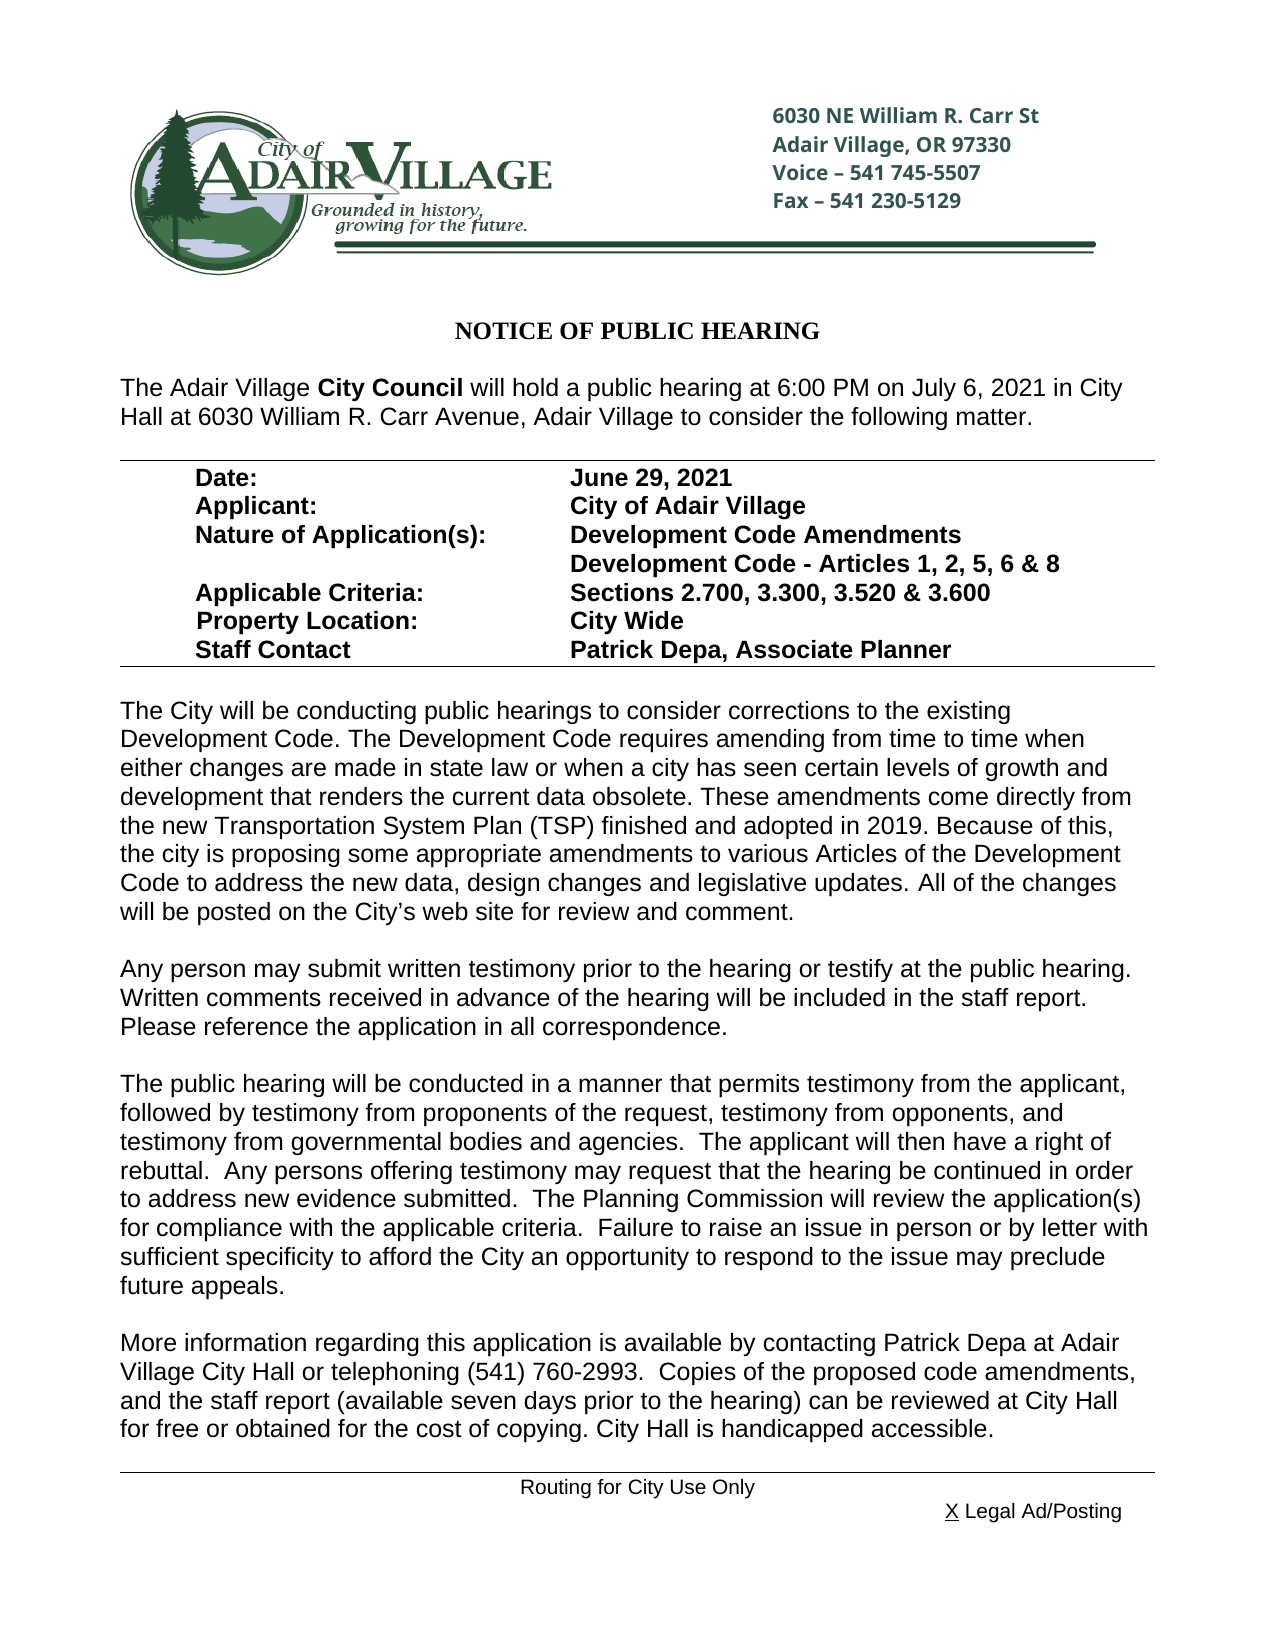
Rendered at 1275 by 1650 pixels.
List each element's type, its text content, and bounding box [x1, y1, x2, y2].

text Nature of Application(s): Development Code Amendments [120, 520, 1155, 549]
text Date: June 29, 2021 [120, 461, 1155, 491]
subtitle Routing for City Use Only [120, 1473, 1155, 1499]
text Development Code - Articles 1, 2, 5, 6 & 8 [120, 549, 1155, 578]
text Any person may submit written testimony prior to the hearing or testify at the public hearing. Written comments received in advance of the hearing will be included in the staff report. Please reference the application in all correspondence. [120, 954, 1155, 1041]
text X Legal Ad/Posting [120, 1499, 1155, 1523]
text The Adair Village City Council will hold a public hearing at 6:00 PM on July 6, 2021 in City Hall at 6030 William R. Carr Avenue, Adair Village to consider the following matter. [120, 373, 1155, 431]
text Staff Contact Patrick Depa, Associate Planner [120, 632, 1155, 666]
text More information regarding this application is available by contacting Patrick Depa at Adair Village City Hall or telephoning (541) 760-2993. Copies of the proposed code amendments, and the staff report (available seven days prior to the hearing) can be reviewed at City Hall for free or obtained for the cost of copying. City Hall is handicapped accessible. [120, 1328, 1155, 1443]
text Property Location: City Wide [120, 606, 1155, 632]
text The City will be conducting public hearings to consider corrections to the existing Development Code. The Development Code requires amending from time to time when either changes are made in state law or when a city has seen certain levels of growth and development that renders the current data obsolete. These amendments come directly from the new Transportation System Plan (TSP) finished and adopted in 2019. Because of this, the city is proposing some appropriate amendments to various Articles of the Development Code to address the new data, design changes and legislative updates. All of the changes will be posted on the City’s web site for review and comment. [120, 696, 1155, 926]
text The public hearing will be conducted in a manner that permits testimony from the applicant, followed by testimony from proponents of the request, testimony from opponents, and testimony from governmental bodies and agencies. The applicant will then have a right of rebuttal. Any persons offering testimony may request that the hearing be continued in order to address new evidence submitted. The Planning Commission will review the application(s) for compliance with the applicable criteria. Failure to raise an issue in person or by letter with sufficient specificity to afford the City an opportunity to respond to the issue may preclude future appeals. [120, 1069, 1155, 1299]
text Applicant: City of Adair Village [120, 491, 1155, 520]
text Applicable Criteria: Sections 2.700, 3.300, 3.520 & 3.600 [120, 578, 1155, 606]
text NOTICE OF PUBLIC HEARING [120, 316, 1155, 344]
picture [120, 103, 1128, 316]
